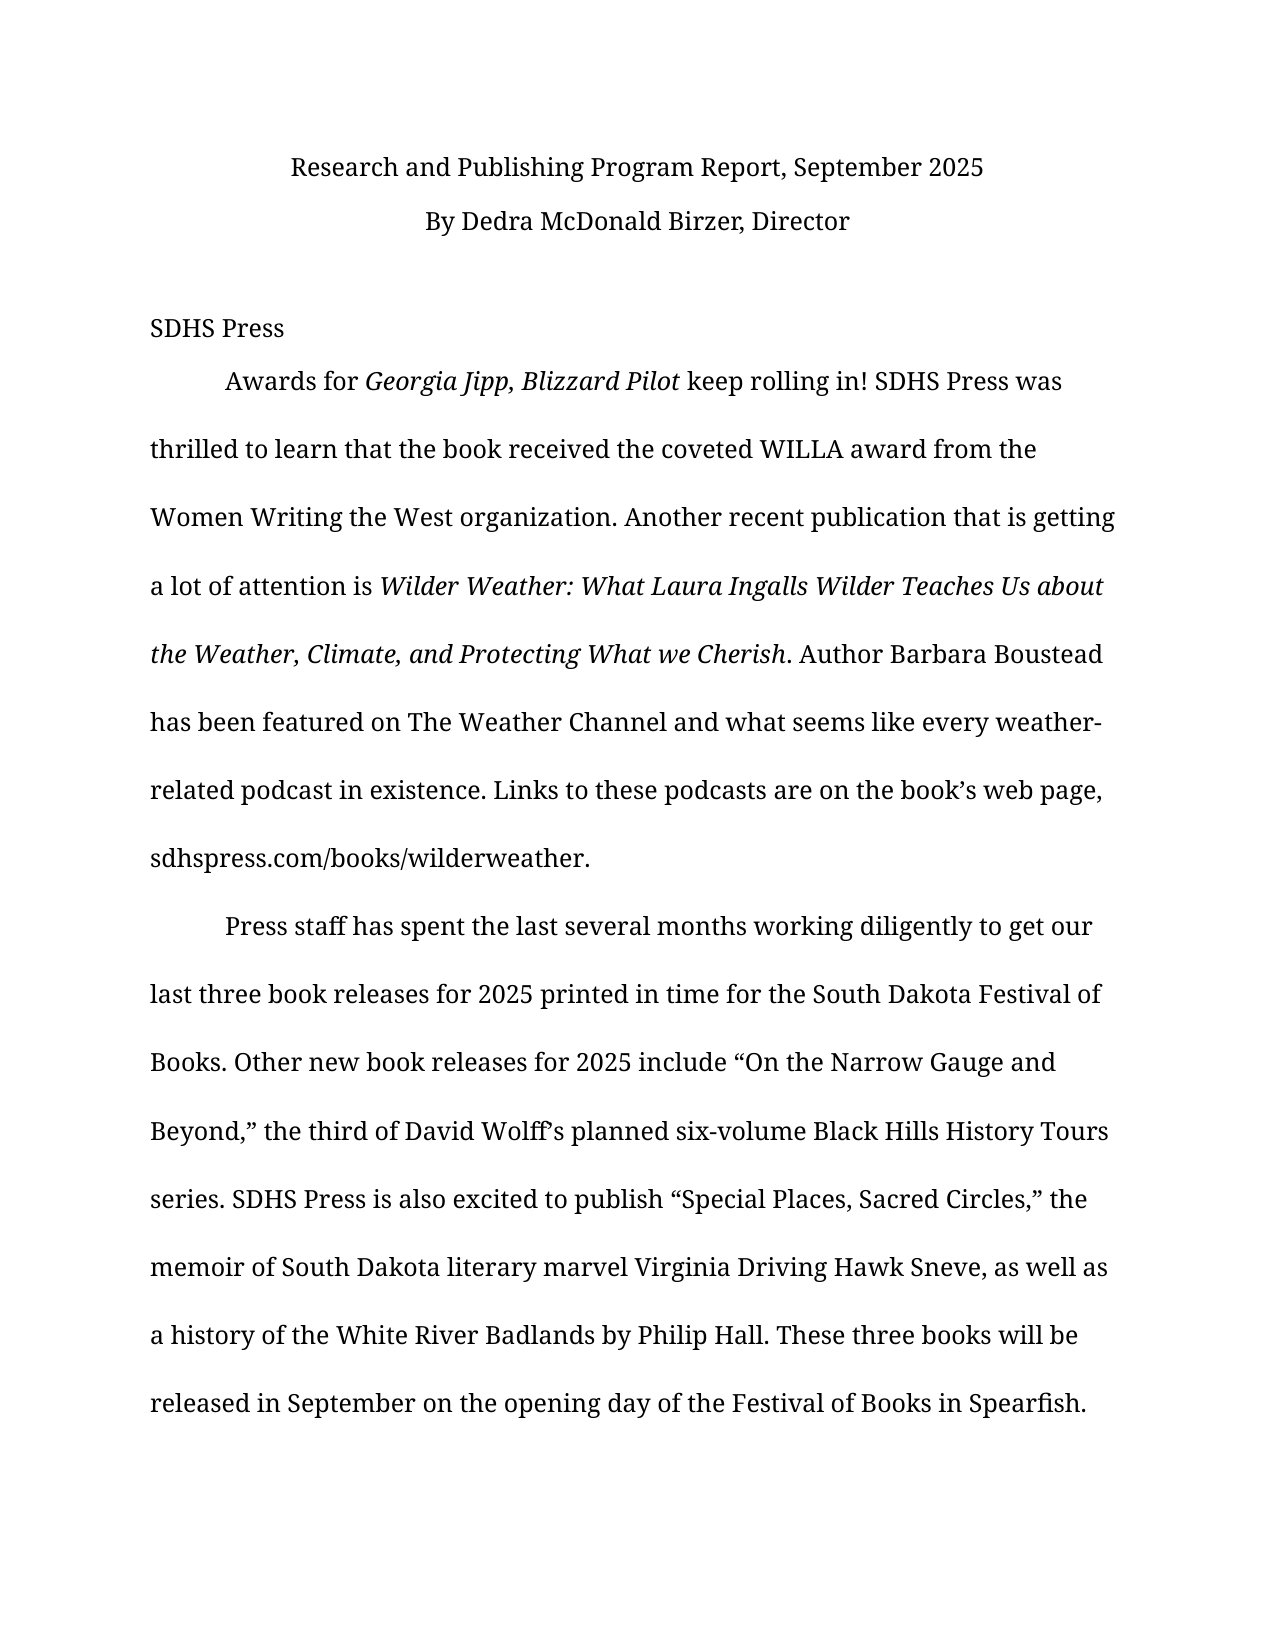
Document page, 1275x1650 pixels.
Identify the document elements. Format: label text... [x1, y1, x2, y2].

text Press staff has spent the last several months working diligently to get our last three book releases for 2025 printed in time for the South Dakota Festival of Books. Other new book releases for 2025 include “On the Narrow Gauge and Beyond,” the third of David Wolff’s planned six-volume Black Hills History Tours series. SDHS Press is also excited to publish “Special Places, Sacred Circles,” the memoir of South Dakota literary marvel Virginia Driving Hawk Sneve, as well as a history of the White River Badlands by Philip Hall. These three books will be released in September on the opening day of the Festival of Books in Spearfish. [150, 909, 1125, 1420]
text By Dedra McDonald Birzer, Director [150, 203, 1125, 237]
text Awards for Georgia Jipp, Blizzard Pilot keep rolling in! SDHS Press was thrilled to learn that the book received the coveted WILLA award from the Women Writing the West organization. Another recent publication that is getting a lot of attention is Wilder Weather: What Laura Ingalls Wilder Teaches Us about the Weather, Climate, and Protecting What we Cherish. Author Barbara Boustead has been featured on The Weather Channel and what seems like every weather-related podcast in existence. Links to these podcasts are on the book’s web page, sdhspress.com/books/wilderweather. [150, 364, 1125, 875]
text Research and Publishing Program Report, September 2025 [150, 150, 1125, 184]
text SDHS Press [150, 310, 1125, 344]
